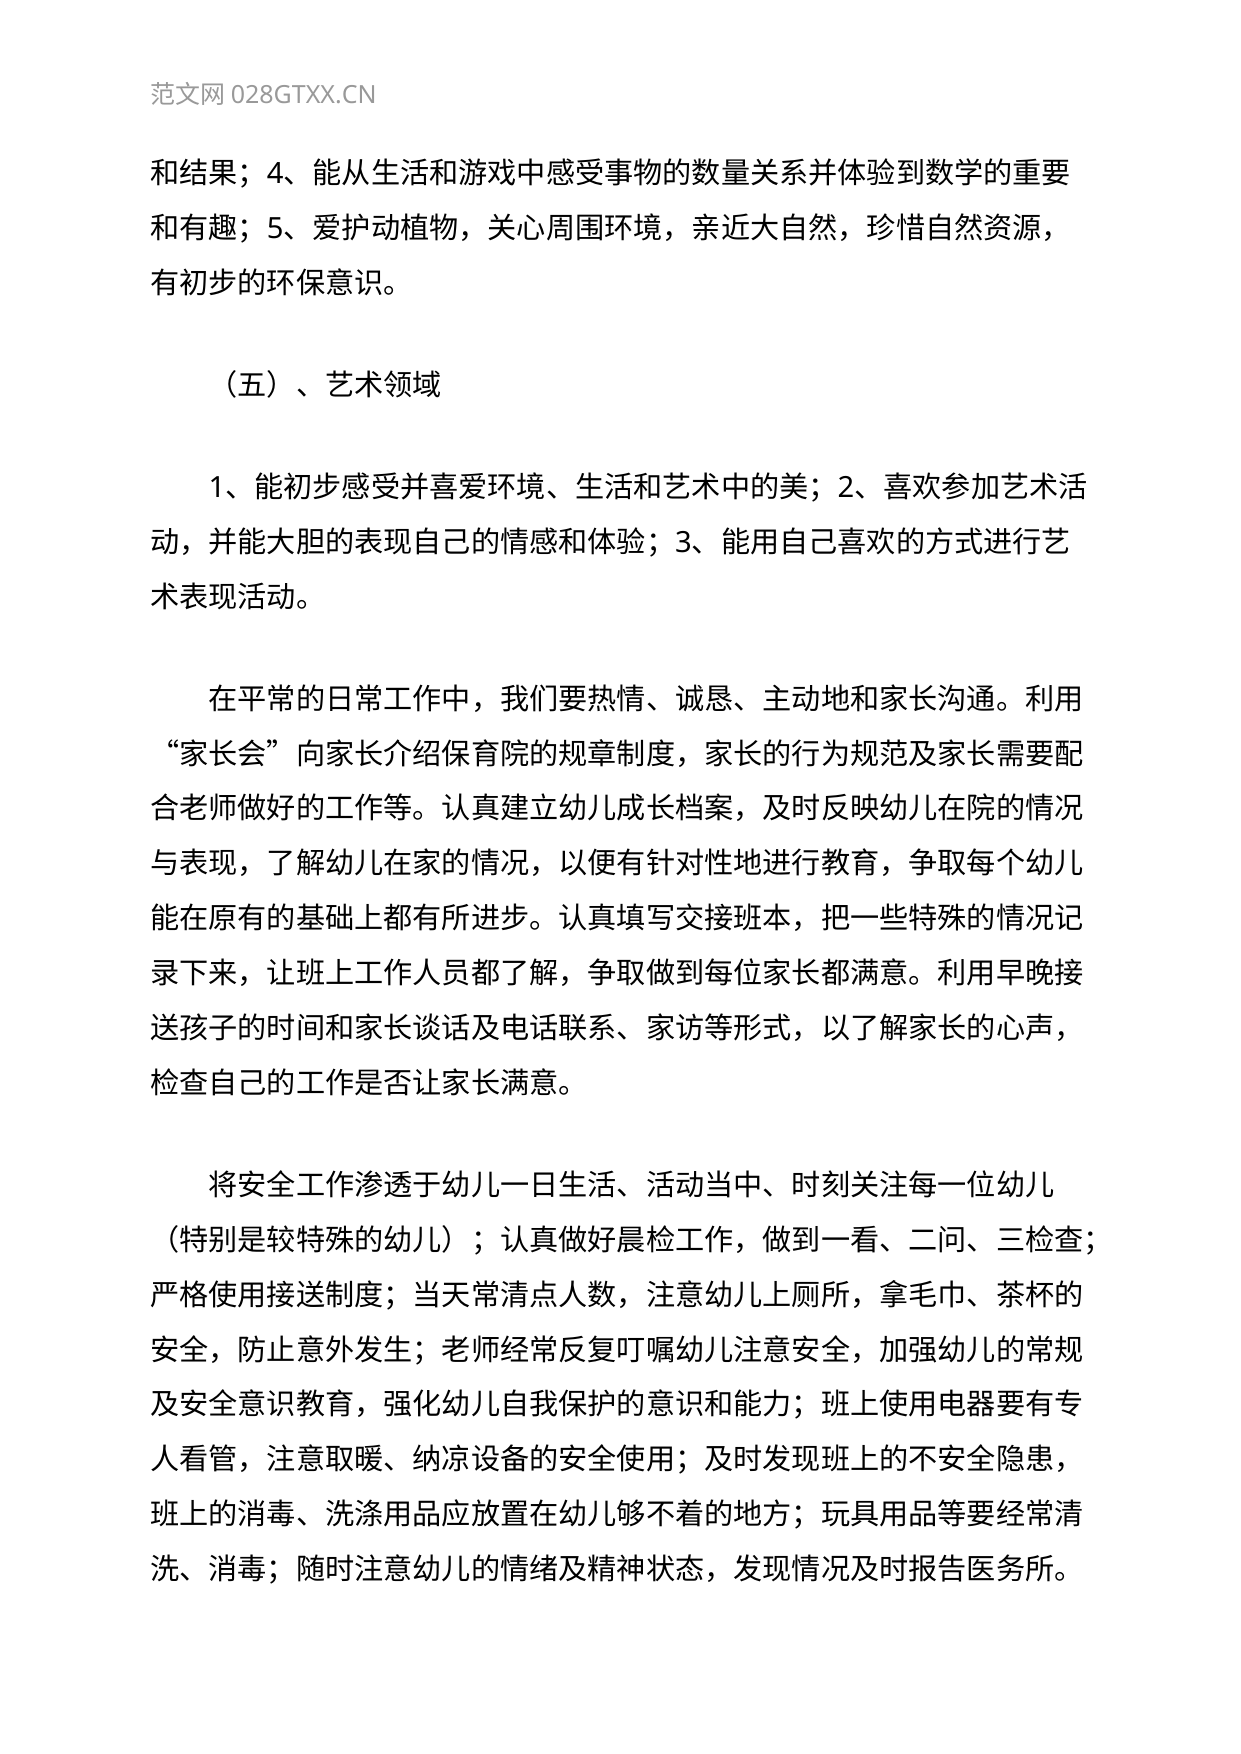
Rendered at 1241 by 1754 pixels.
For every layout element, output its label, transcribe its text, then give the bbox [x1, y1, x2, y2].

text （五）、艺术领域 [150, 362, 1090, 404]
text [150, 1161, 1090, 1588]
text 在平常的日常工作中，我们要热情、诚恳、主动地和家长沟通。利用“家长会”向家长介绍保育院的规章制度，家长的行为规范及家长需要配合老师做好的工作等。认真建立幼儿成长档案，及时反映幼儿在院的情况与表现，了解幼儿在家的情况，以便有针对性地进行教育，争取每个幼儿能在原有的基础上都有所进步。认真填写交接班本，把一些特殊的情况记录下来，让班上工作人员都了解，争取做到每位家长都满意。利用早晚接送孩子的时间和家长谈话及电话联系、家访等形式，以了解家长的心声，检查自己的工作是否让家长满意。 [150, 675, 1090, 1102]
text 1、能初步感受并喜爱环境、生活和艺术中的美；2、喜欢参加艺术活动，并能大胆的表现自己的情感和体验；3、能用自己喜欢的方式进行艺术表现活动。 [150, 463, 1090, 616]
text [150, 150, 1090, 302]
